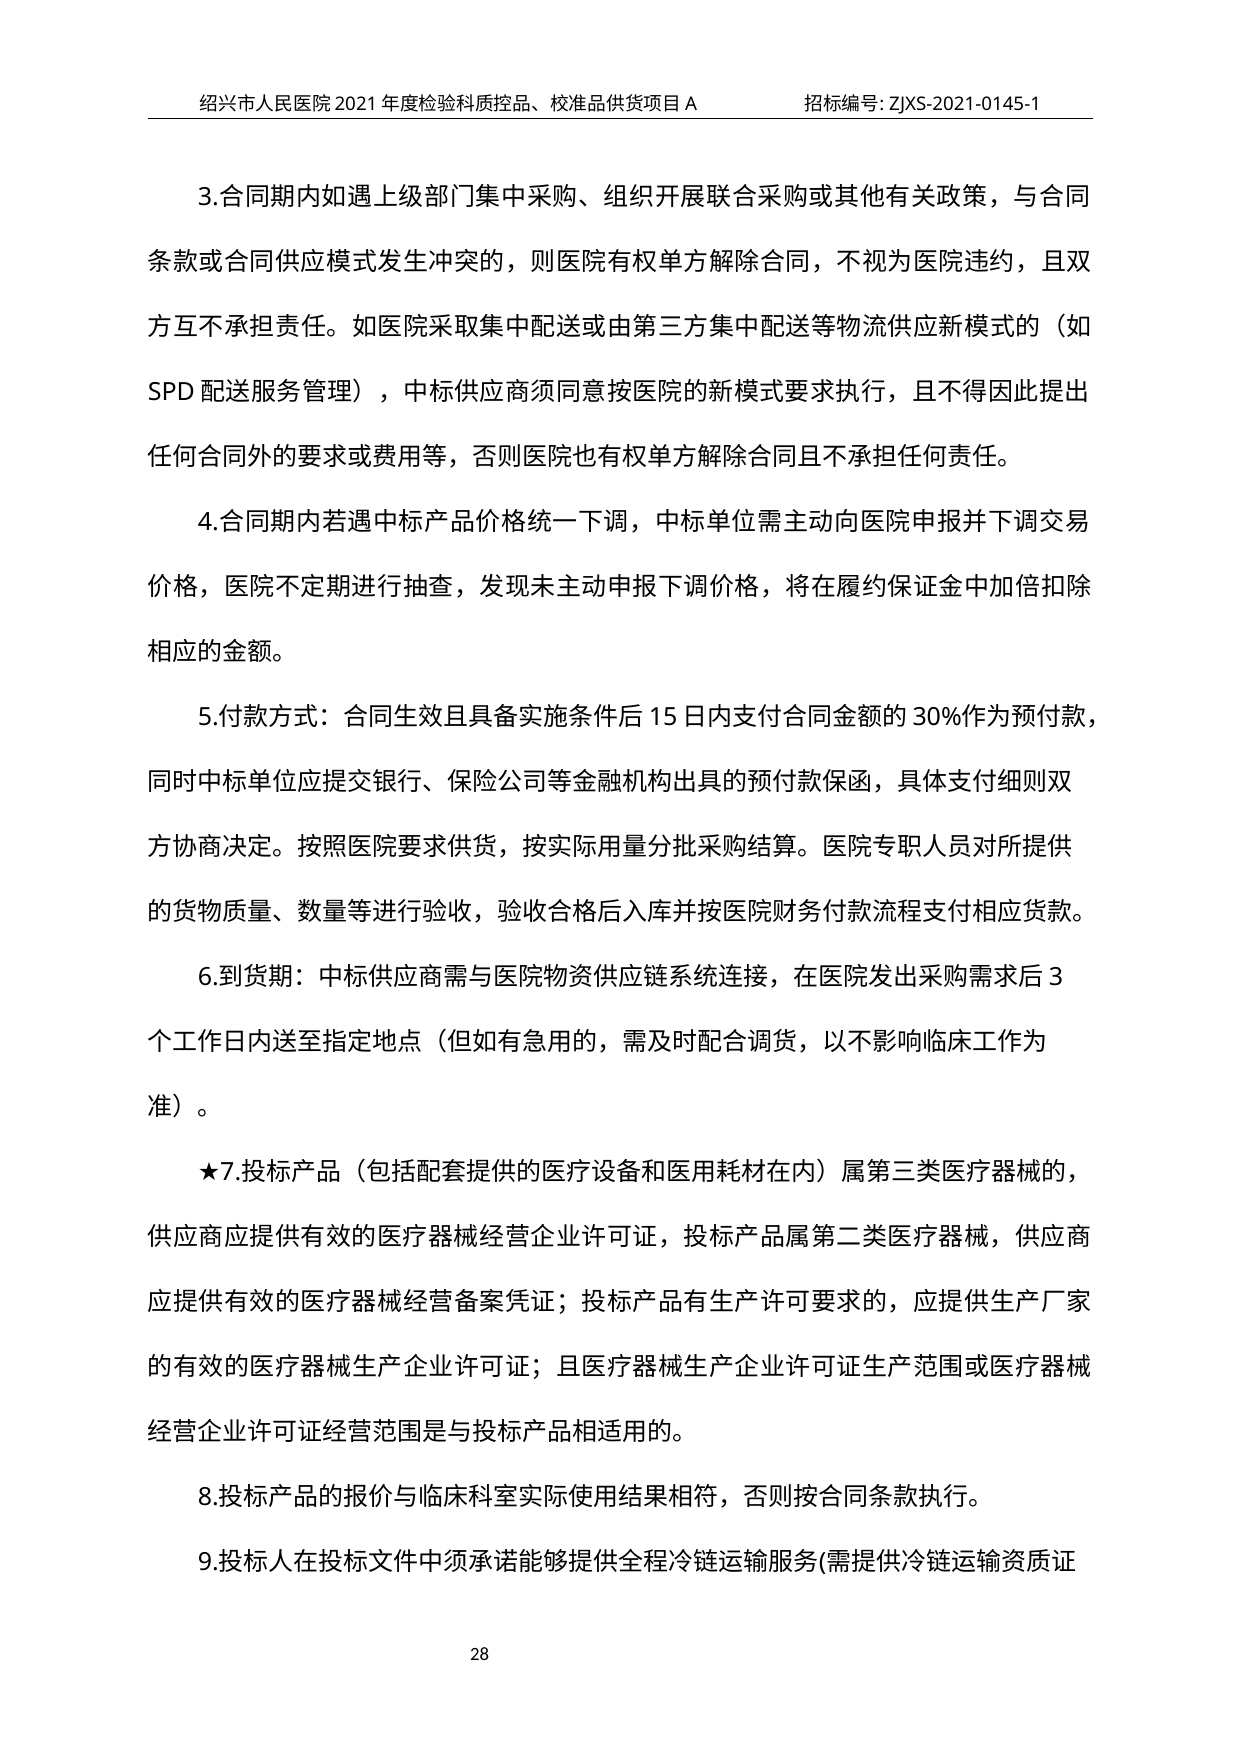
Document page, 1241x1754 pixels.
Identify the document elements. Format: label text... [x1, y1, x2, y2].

text 3.合同期内如遇上级部门集中采购、组织开展联合采购或其他有关政策，与合同条款或合同供应模式发生冲突的，则医院有权单方解除合同，不视为医院违约，且双方互不承担责任。如医院采取集中配送或由第三方集中配送等物流供应新模式的（如SPD配送服务管理），中标供应商须同意按医院的新模式要求执行，且不得因此提出任何合同外的要求或费用等，否则医院也有权单方解除合同且不承担任何责任。 [148, 162, 1093, 487]
text ★7.投标产品（包括配套提供的医疗设备和医用耗材在内）属第三类医疗器械的，供应商应提供有效的医疗器械经营企业许可证，投标产品属第二类医疗器械，供应商应提供有效的医疗器械经营备案凭证；投标产品有生产许可要求的，应提供生产厂家的有效的医疗器械生产企业许可证；且医疗器械生产企业许可证生产范围或医疗器械经营企业许可证经营范围是与投标产品相适用的。 [148, 1137, 1093, 1462]
text 5.付款方式：合同生效且具备实施条件后15日内支付合同金额的30%作为预付款，同时中标单位应提交银行、保险公司等金融机构出具的预付款保函，具体支付细则双方协商决定。按照医院要求供货，按实际用量分批采购结算。医院专职人员对所提供的货物质量、数量等进行验收，验收合格后入库并按医院财务付款流程支付相应货款。 [148, 682, 1093, 942]
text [148, 1527, 1093, 1592]
text 8.投标产品的报价与临床科室实际使用结果相符，否则按合同条款执行。 [148, 1462, 1093, 1527]
text 4.合同期内若遇中标产品价格统一下调，中标单位需主动向医院申报并下调交易价格，医院不定期进行抽查，发现未主动申报下调价格，将在履约保证金中加倍扣除相应的金额。 [148, 487, 1093, 682]
text 6.到货期：中标供应商需与医院物资供应链系统连接，在医院发出采购需求后3个工作日内送至指定地点（但如有急用的，需及时配合调货，以不影响临床工作为准）。 [148, 942, 1093, 1137]
